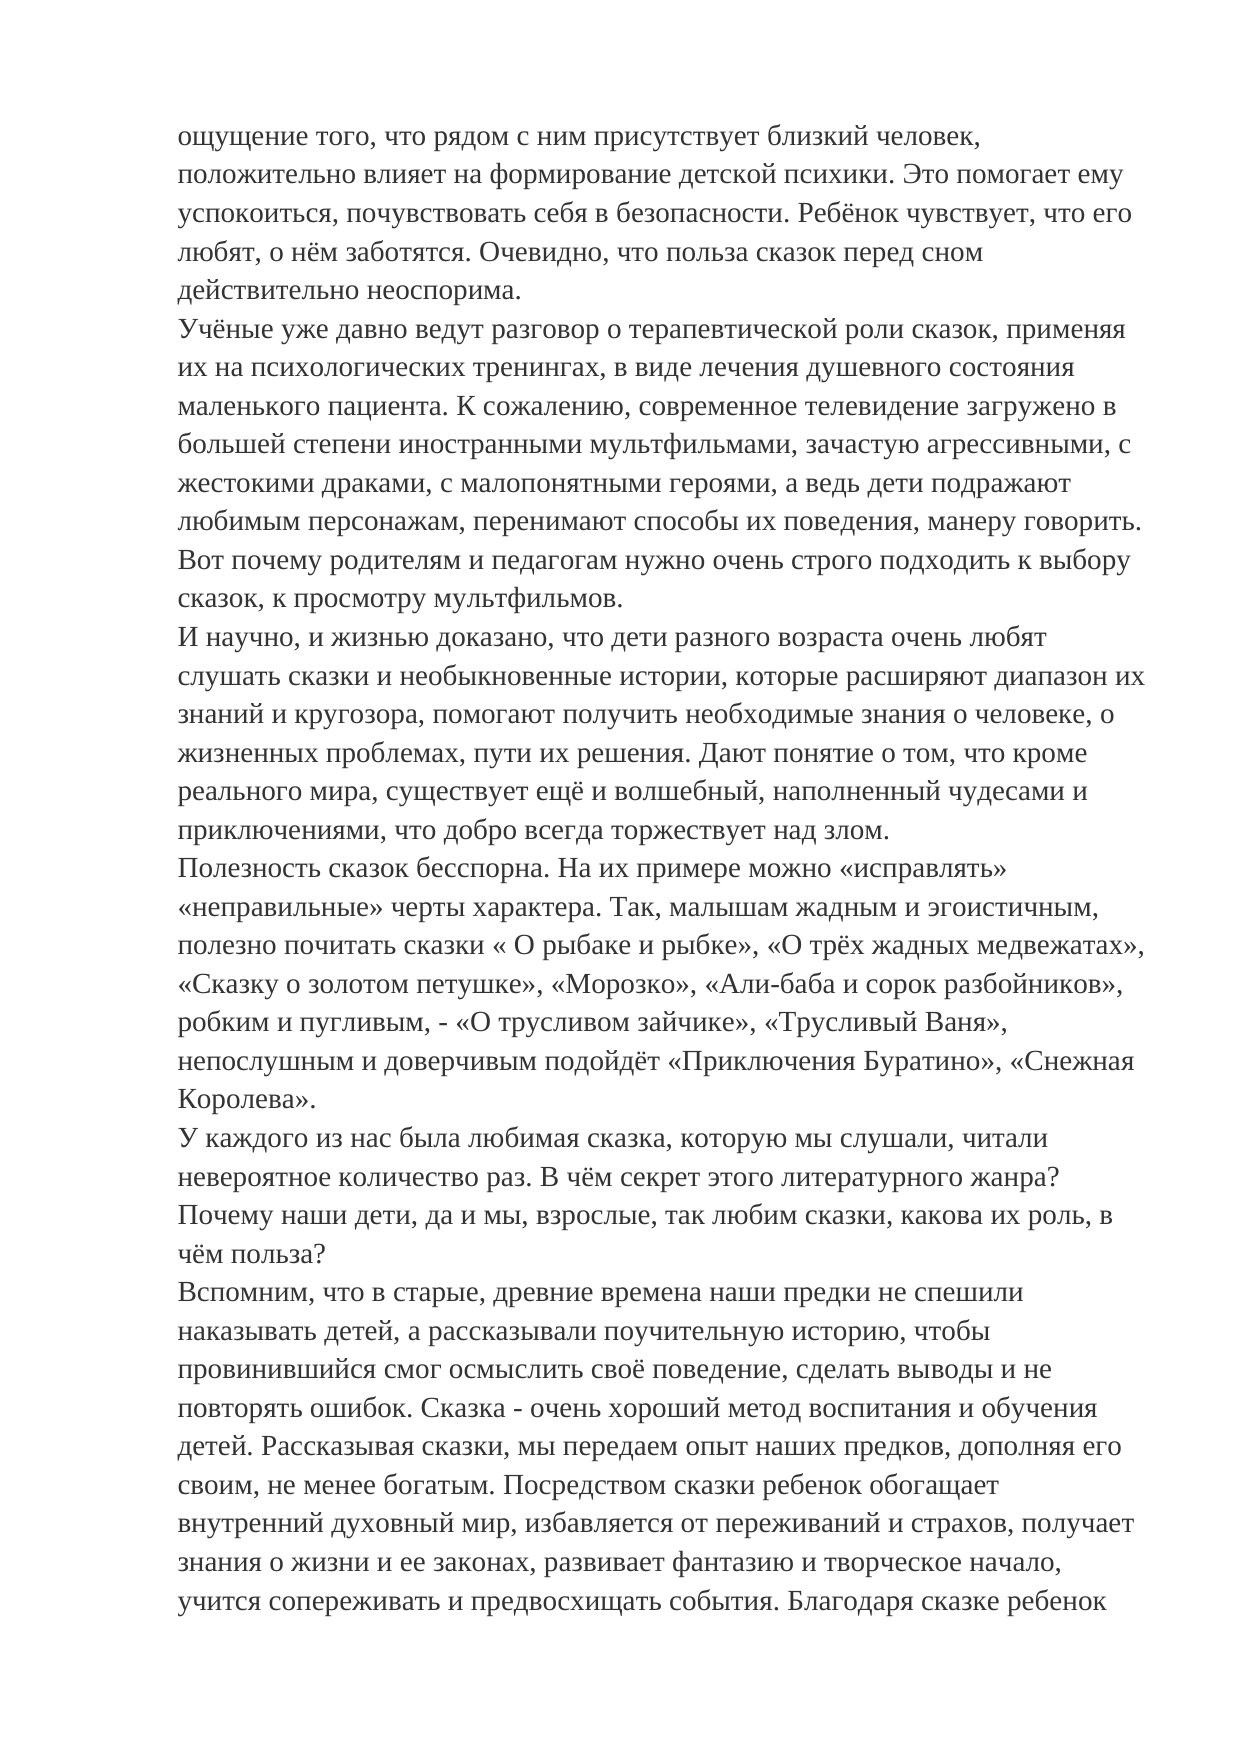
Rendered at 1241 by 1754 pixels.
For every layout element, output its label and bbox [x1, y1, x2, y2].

text [177, 118, 1152, 1616]
